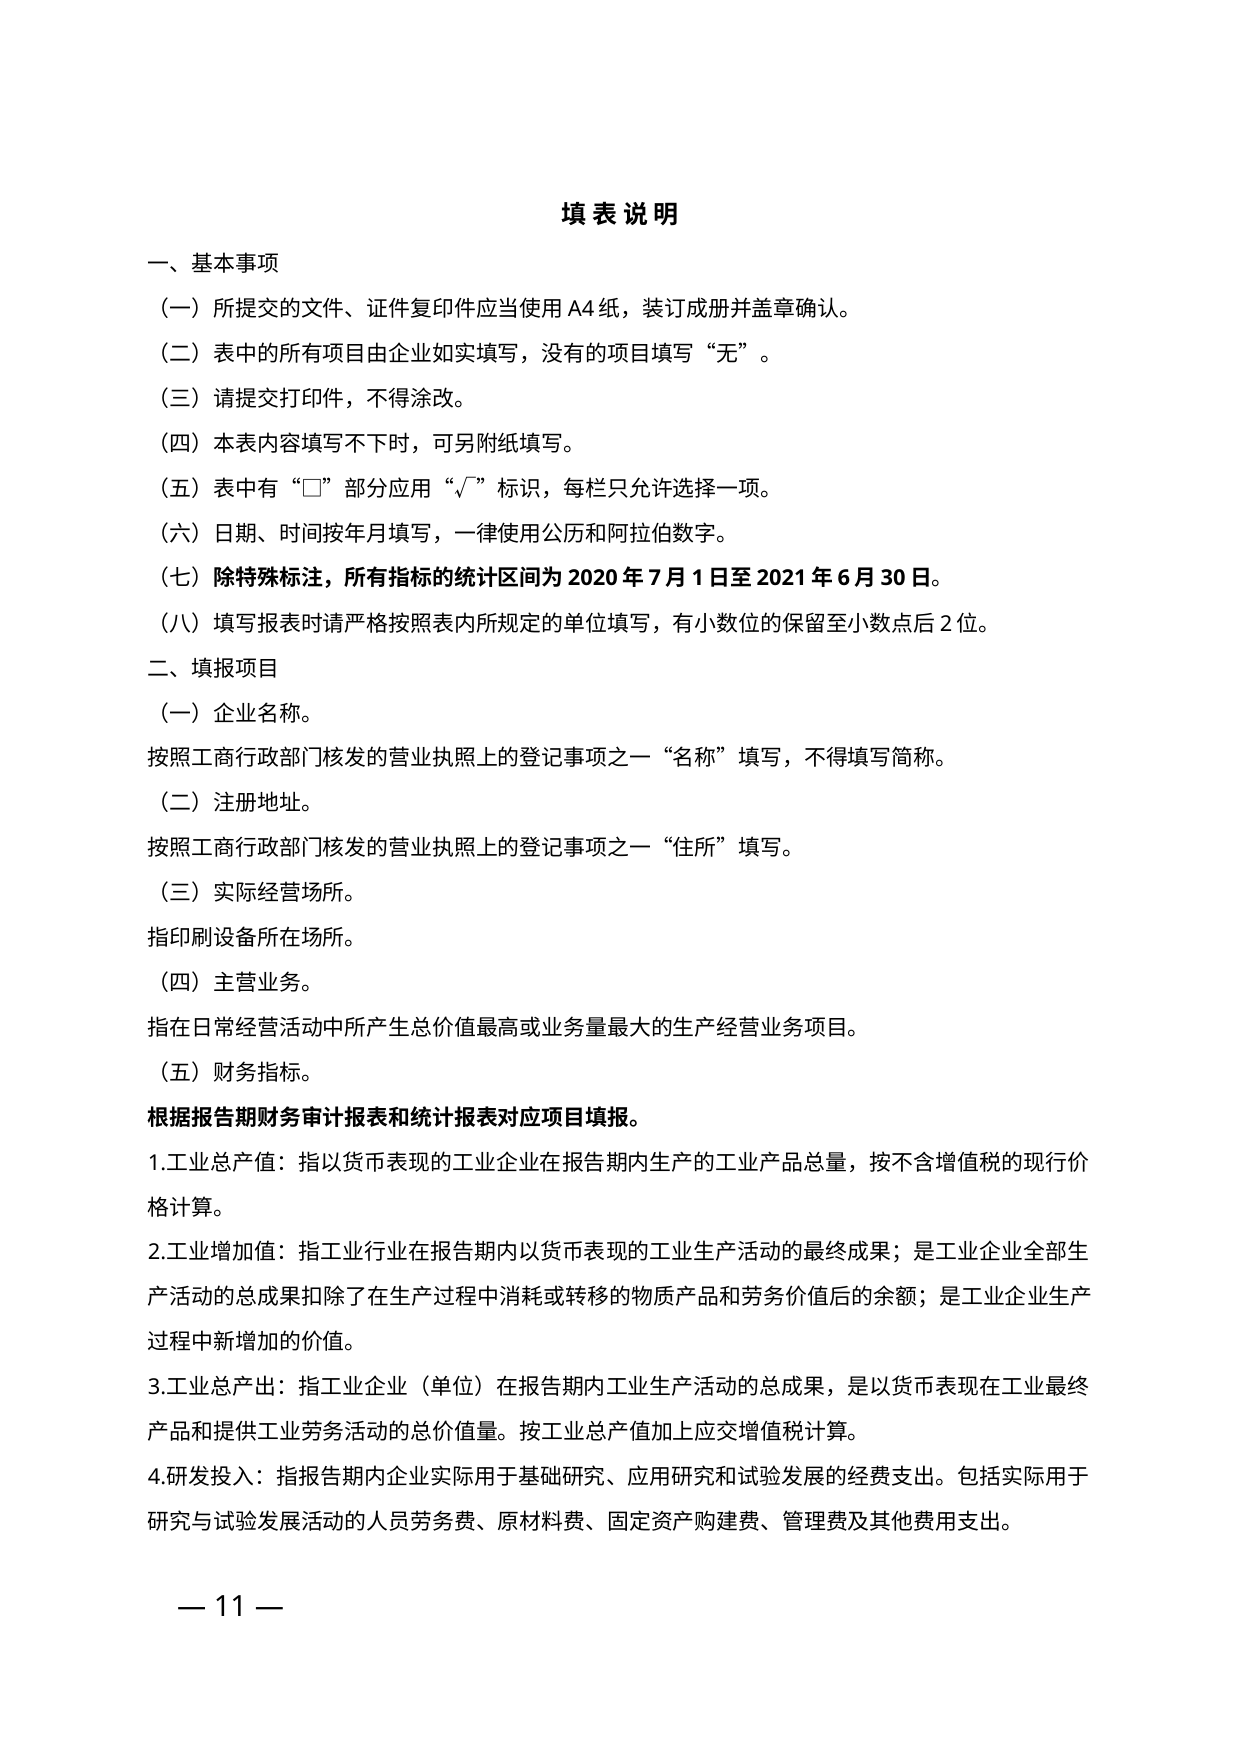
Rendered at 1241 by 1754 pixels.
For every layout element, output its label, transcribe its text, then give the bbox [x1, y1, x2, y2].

text 一、基本事项 [148, 246, 1093, 278]
text 1.工业总产值：指以货币表现的工业企业在报告期内生产的工业产品总量，按不含增值税的现行价格计算。 [148, 1144, 1093, 1221]
text （三）请提交打印件，不得涂改。 [148, 381, 1093, 412]
text （五）表中有“□”部分应用“√”标识，每栏只允许选择一项。 [148, 471, 1093, 502]
text （七）除特殊标注，所有指标的统计区间为2020年7月1日至2021年6月30日。 [148, 560, 1093, 592]
text 指在日常经营活动中所产生总价值最高或业务量最大的生产经营业务项目。 [148, 1010, 1093, 1041]
text 按照工商行政部门核发的营业执照上的登记事项之一“住所”填写。 [148, 830, 1093, 862]
text （八）填写报表时请严格按照表内所规定的单位填写，有小数位的保留至小数点后2位。 [148, 606, 1093, 637]
text 4.研发投入：指报告期内企业实际用于基础研究、应用研究和试验发展的经费支出。包括实际用于研究与试验发展活动的人员劳务费、原材料费、固定资产购建费、管理费及其他费用支出。 [148, 1459, 1093, 1536]
text （一）企业名称。 [148, 696, 1093, 727]
text （四）本表内容填写不下时，可另附纸填写。 [148, 426, 1093, 457]
text （六）日期、时间按年月填写，一律使用公历和阿拉伯数字。 [148, 516, 1093, 547]
text 填 表 说 明 [148, 194, 1093, 231]
text （二）注册地址。 [148, 785, 1093, 817]
text 指印刷设备所在场所。 [148, 920, 1093, 952]
text （二）表中的所有项目由企业如实填写，没有的项目填写“无”。 [148, 336, 1093, 368]
text （三）实际经营场所。 [148, 875, 1093, 907]
text （四）主营业务。 [148, 965, 1093, 997]
text 3.工业总产出：指工业企业（单位）在报告期内工业生产活动的总成果，是以货币表现在工业最终产品和提供工业劳务活动的总价值量。按工业总产值加上应交增值税计算。 [148, 1369, 1093, 1446]
text （一）所提交的文件、证件复印件应当使用A4纸，装订成册并盖章确认。 [148, 291, 1093, 323]
text 二、填报项目 [148, 651, 1093, 682]
text 根据报告期财务审计报表和统计报表对应项目填报。 [148, 1099, 1093, 1131]
text 2.工业增加值：指工业行业在报告期内以货币表现的工业生产活动的最终成果；是工业企业全部生产活动的总成果扣除了在生产过程中消耗或转移的物质产品和劳务价值后的余额；是工业企业生产过程中新增加的价值。 [148, 1234, 1093, 1356]
text （五）财务指标。 [148, 1055, 1093, 1086]
text 按照工商行政部门核发的营业执照上的登记事项之一“名称”填写，不得填写简称。 [148, 740, 1093, 772]
